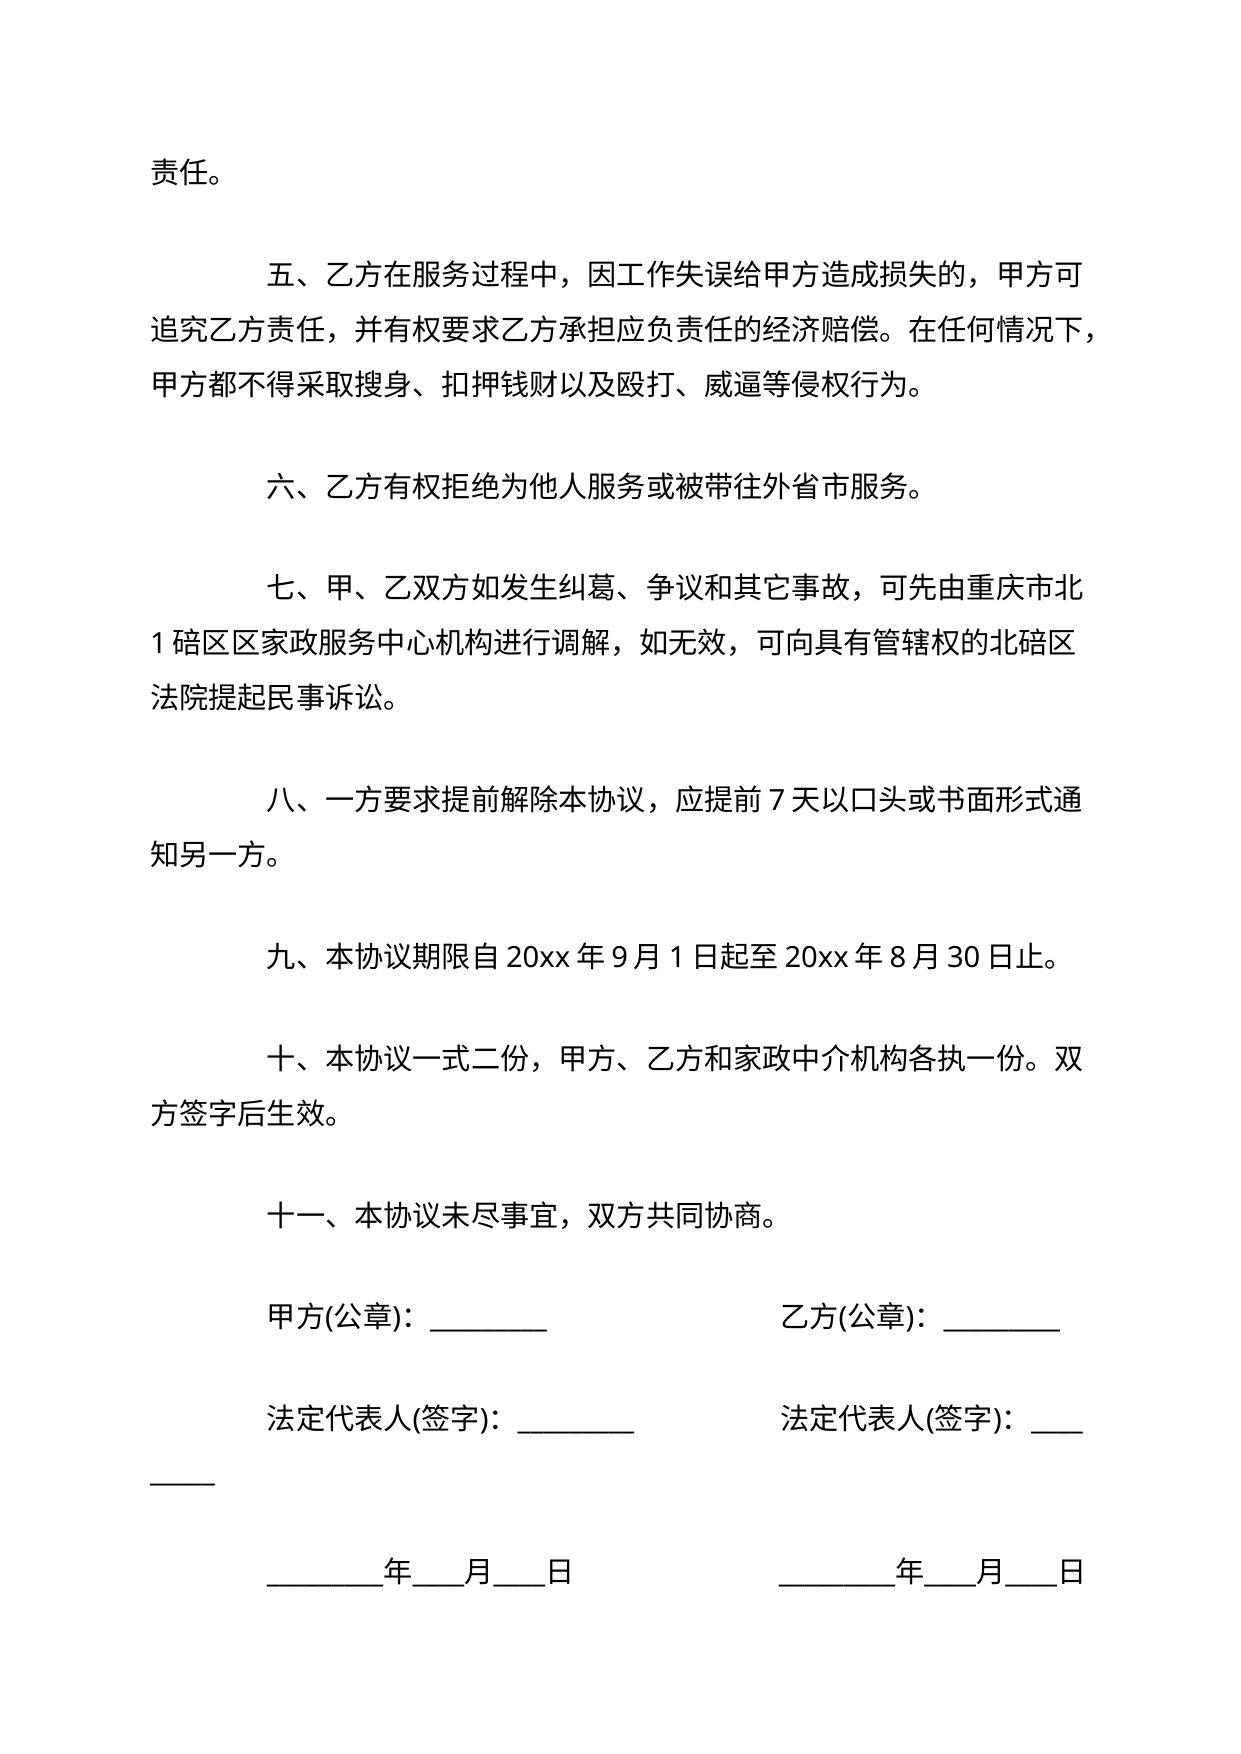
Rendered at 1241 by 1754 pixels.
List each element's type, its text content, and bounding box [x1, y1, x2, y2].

text 七、甲、乙双方如发生纠葛、争议和其它事故，可先由重庆市北1碚区区家政服务中心机构进行调解，如无效，可向具有管辖权的北碚区法院提起民事诉讼。 [150, 565, 1090, 717]
text 八、一方要求提前解除本协议，应提前7天以口头或书面形式通知另一方。 [150, 777, 1090, 874]
text 十、本协议一式二份，甲方、乙方和家政中介机构各执一份。双方签字后生效。 [150, 1036, 1090, 1133]
text 十一、本协议未尽事宜，双方共同协商。 [150, 1192, 1090, 1234]
text _________年____月____日 _________年____月____日 [150, 1549, 1090, 1591]
text 九、本协议期限自20xx年9月1日起至20xx年8月30日止。 [150, 933, 1090, 976]
text 法定代表人(签字)：_________ 法定代表人(签字)：_________ [150, 1396, 1090, 1490]
text 五、乙方在服务过程中，因工作失误给甲方造成损失的，甲方可追究乙方责任，并有权要求乙方承担应负责任的经济赔偿。在任何情况下，甲方都不得采取搜身、扣押钱财以及殴打、威逼等侵权行为。 [150, 252, 1090, 404]
text 六、乙方有权拒绝为他人服务或被带往外省市服务。 [150, 463, 1090, 506]
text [150, 150, 1090, 192]
text 甲方(公章)：_________ 乙方(公章)：_________ [150, 1294, 1090, 1336]
